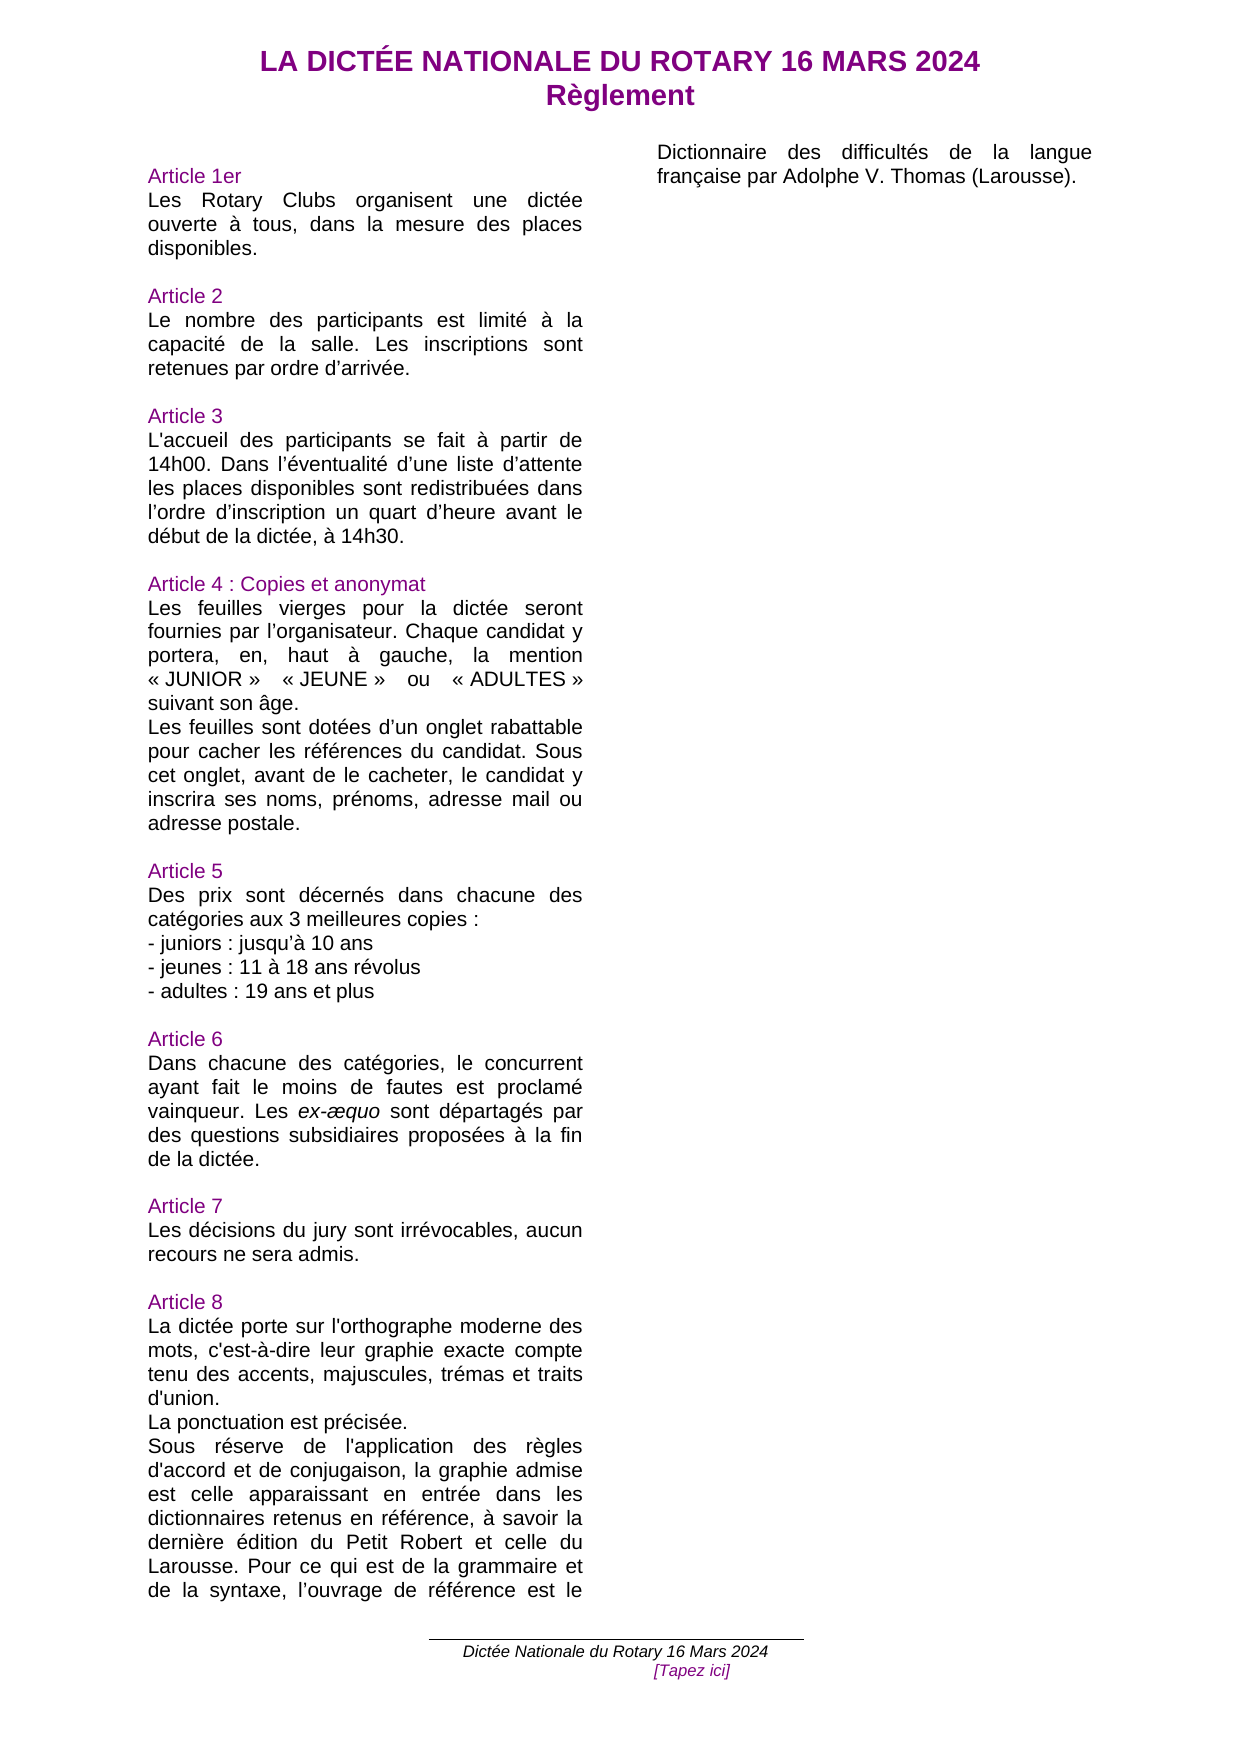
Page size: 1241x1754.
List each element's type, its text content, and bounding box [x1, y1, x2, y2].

text Les feuilles sont dotées d’un onglet rabattable pour cacher les références du candidat. Sous cet onglet, avant de le cacheter, le candidat y inscrira ses noms, prénoms, adresse mail ou adresse postale. [148, 715, 583, 835]
subtitle Règlement [148, 78, 1093, 111]
text Article 6 [148, 1027, 583, 1051]
text Les feuilles vierges pour la dictée seront fournies par l’organisateur. Chaque candidat y portera, en, haut à gauche, la mention « JUNIOR » « JEUNE » ou « ADULTES » suivant son âge. [148, 595, 583, 715]
text Les décisions du jury sont irrévocables, aucun recours ne sera admis. [148, 1218, 583, 1266]
text Article 2 [148, 284, 583, 308]
text Article 3 [148, 404, 583, 428]
text - jeunes : 11 à 18 ans révolus [148, 955, 583, 979]
text Les Rotary Clubs organisent une dictée ouverte à tous, dans la mesure des places disponibles. [148, 188, 583, 260]
text LA DICTÉE NATIONALE DU ROTARY 16 MARS 2024 [148, 44, 1093, 78]
text Dans chacune des catégories, le concurrent ayant fait le moins de fautes est proclamé vainqueur. Les ex-æquo sont départagés par des questions subsidiaires proposées à la fin de la dictée. [148, 1051, 583, 1170]
text Article 4 : Copies et anonymat [148, 571, 583, 595]
text La dictée porte sur l'orthographe moderne des mots, c'est-à-dire leur graphie exacte compte tenu des accents, majuscules, trémas et traits d'union. [148, 1314, 583, 1410]
text - juniors : jusqu’à 10 ans [148, 931, 583, 955]
text L'accueil des participants se fait à partir de 14h00. Dans l’éventualité d’une liste d’attente les places disponibles sont redistribuées dans l’ordre d’inscription un quart d’heure avant le début de la dictée, à 14h30. [148, 428, 583, 547]
text Article 8 [148, 1290, 583, 1314]
text Article 1er [148, 164, 583, 188]
text Article 7 [148, 1194, 583, 1218]
text Le nombre des participants est limité à la capacité de la salle. Les inscriptions sont retenues par ordre d’arrivée. [148, 308, 583, 380]
text Sous réserve de l'application des règles d'accord et de conjugaison, la graphie admise est celle apparaissant en entrée dans les dictionnaires retenus en référence, à savoir la dernière édition du Petit Robert et celle du Larousse. Pour ce qui est de la grammaire et de la syntaxe, l’ouvrage de référence est le Dictionnaire des difficultés de la langue française par Adolphe V. Thomas (Larousse). [148, 1434, 583, 1602]
text - adultes : 19 ans et plus [148, 979, 583, 1003]
text La ponctuation est précisée. [148, 1410, 583, 1434]
text Des prix sont décernés dans chacune des catégories aux 3 meilleures copies : [148, 883, 583, 931]
text Article 5 [148, 859, 583, 883]
